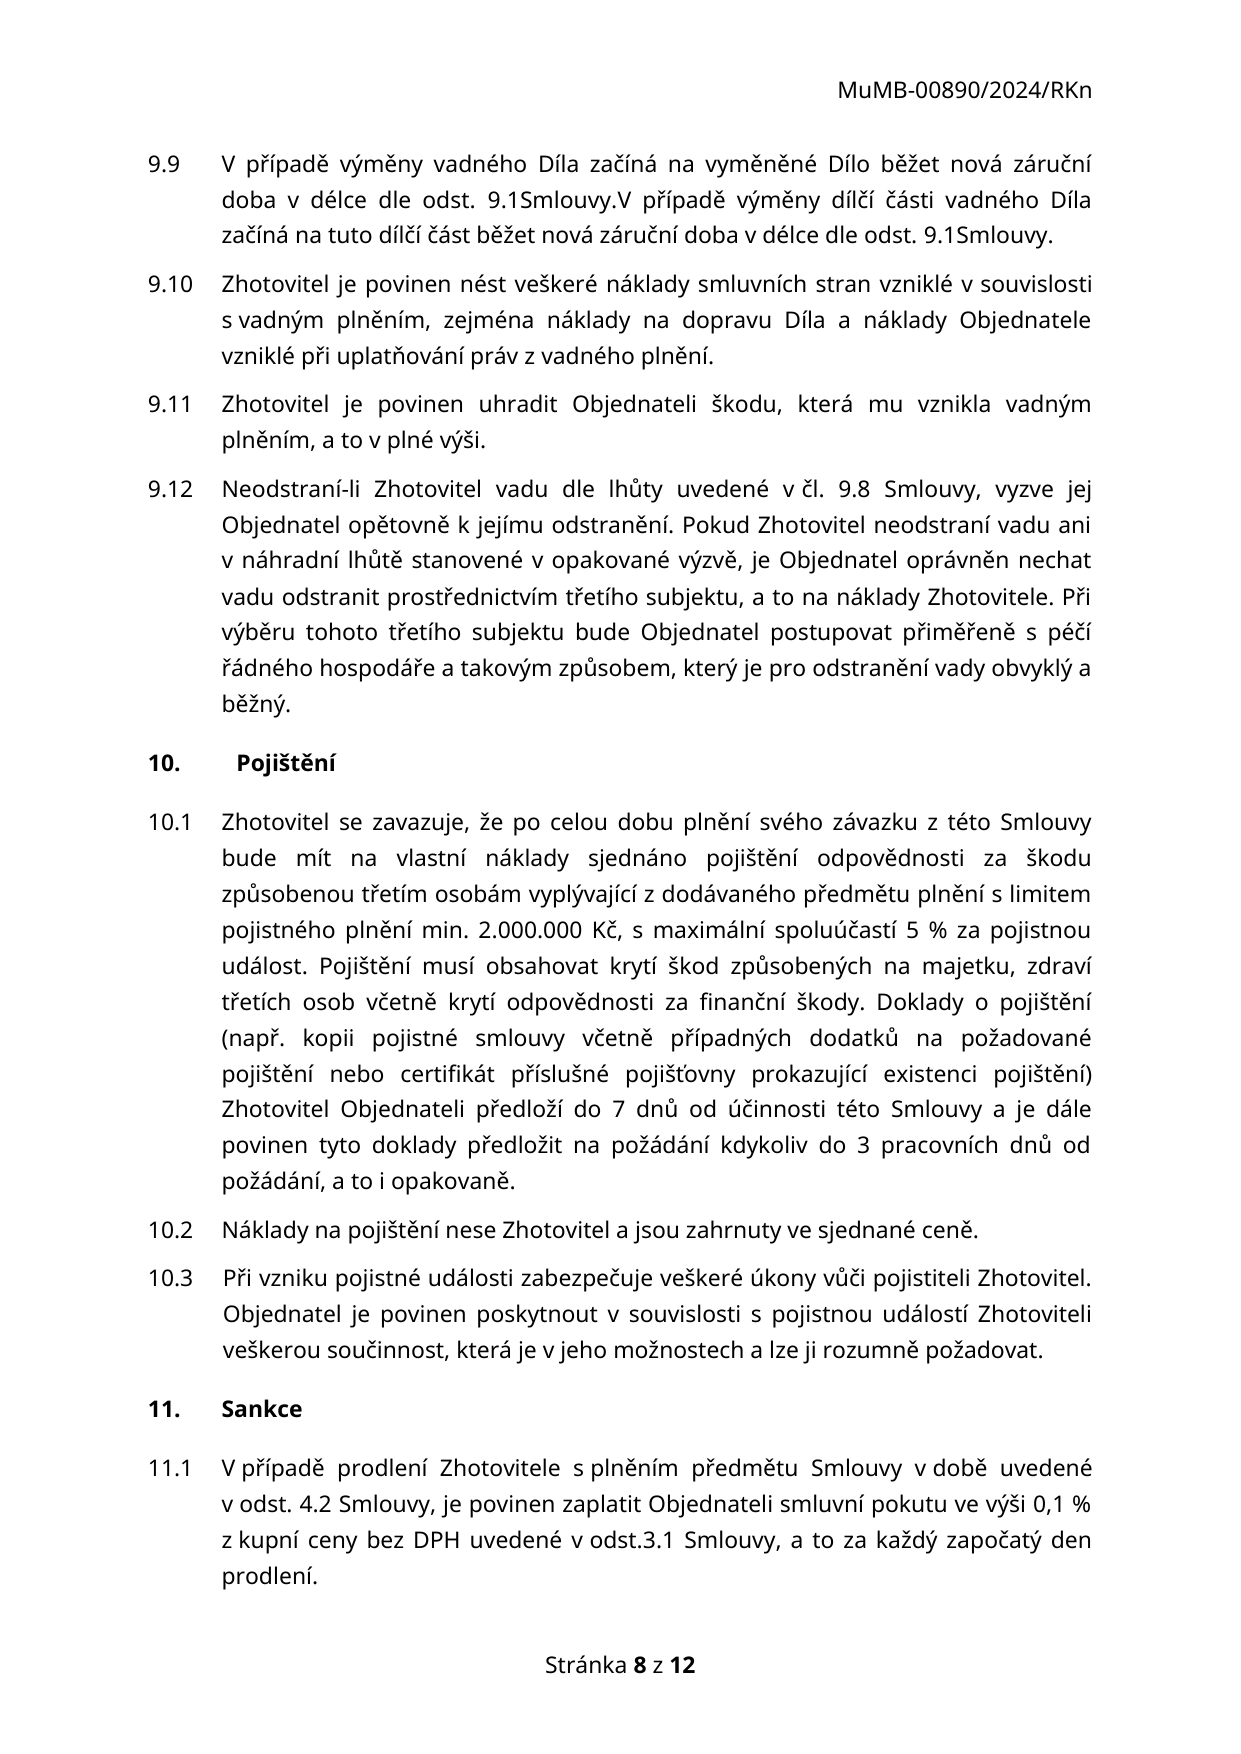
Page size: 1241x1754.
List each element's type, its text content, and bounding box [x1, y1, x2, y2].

text Zhotovitel je povinen nést veškeré náklady smluvních stran vzniklé v souvislosti s vadným plněním, zejména náklady na dopravu Díla a náklady Objednatele vzniklé při uplatňování práv z vadného plnění. [148, 268, 1093, 371]
text Zhotovitel se zavazuje, že po celou dobu plnění svého závazku z této Smlouvy bude mít na vlastní náklady sjednáno pojištění odpovědnosti za škodu způsobenou třetím osobám vyplývající z dodávaného předmětu plnění s limitem pojistného plnění min. 2.000.000 Kč, s maximální spoluúčastí 5 % za pojistnou událost. Pojištění musí obsahovat krytí škod způsobených na majetku, zdraví třetích osob včetně krytí odpovědnosti za finanční škody. Doklady o pojištění (např. kopii pojistné smlouvy včetně případných dodatků na požadované pojištění nebo certifikát příslušné pojišťovny prokazující existenci pojištění) Zhotovitel Objednateli předloží do 7 dnů od účinnosti této Smlouvy a je dále povinen tyto doklady předložit na požádání kdykoliv do 3 pracovních dnů od požádání, a to i opakovaně. [148, 806, 1093, 1197]
text Pojištění [148, 747, 1093, 778]
text Neodstraní-li Zhotovitel vadu dle lhůty uvedené v čl. 9.8 Smlouvy, vyzve jej Objednatel opětovně k jejímu odstranění. Pokud Zhotovitel neodstraní vadu ani v náhradní lhůtě stanovené v opakované výzvě, je Objednatel oprávněn nechat vadu odstranit prostřednictvím třetího subjektu, a to na náklady Zhotovitele. Při výběru tohoto třetího subjektu bude Objednatel postupovat přiměřeně s péčí řádného hospodáře a takovým způsobem, který je pro odstranění vady obvyklý a běžný. [148, 473, 1093, 719]
text V případě výměny vadného Díla začíná na vyměněné Dílo běžet nová záruční doba v délce dle odst. 9.1Smlouvy.V případě výměny dílčí části vadného Díla začíná na tuto dílčí část běžet nová záruční doba v délce dle odst. 9.1Smlouvy. [148, 148, 1093, 251]
text V případě prodlení Zhotovitele s plněním předmětu Smlouvy v době uvedené v odst. 4.2 Smlouvy, je povinen zaplatit Objednateli smluvní pokutu ve výši 0,1 % z kupní ceny bez DPH uvedené v odst.3.1 Smlouvy, a to za každý započatý den prodlení. [148, 1452, 1093, 1591]
text Zhotovitel je povinen uhradit Objednateli škodu, která mu vznikla vadným plněním, a to v plné výši. [148, 388, 1093, 455]
text Náklady na pojištění nese Zhotovitel a jsou zahrnuty ve sjednané ceně. [148, 1214, 1093, 1245]
text Sankce [148, 1393, 1093, 1424]
text Při vzniku pojistné události zabezpečuje veškeré úkony vůči pojistiteli Zhotovitel. Objednatel je povinen poskytnout v souvislosti s pojistnou událostí Zhotoviteli veškerou součinnost, která je v jeho možnostech a lze ji rozumně požadovat. [148, 1262, 1093, 1365]
